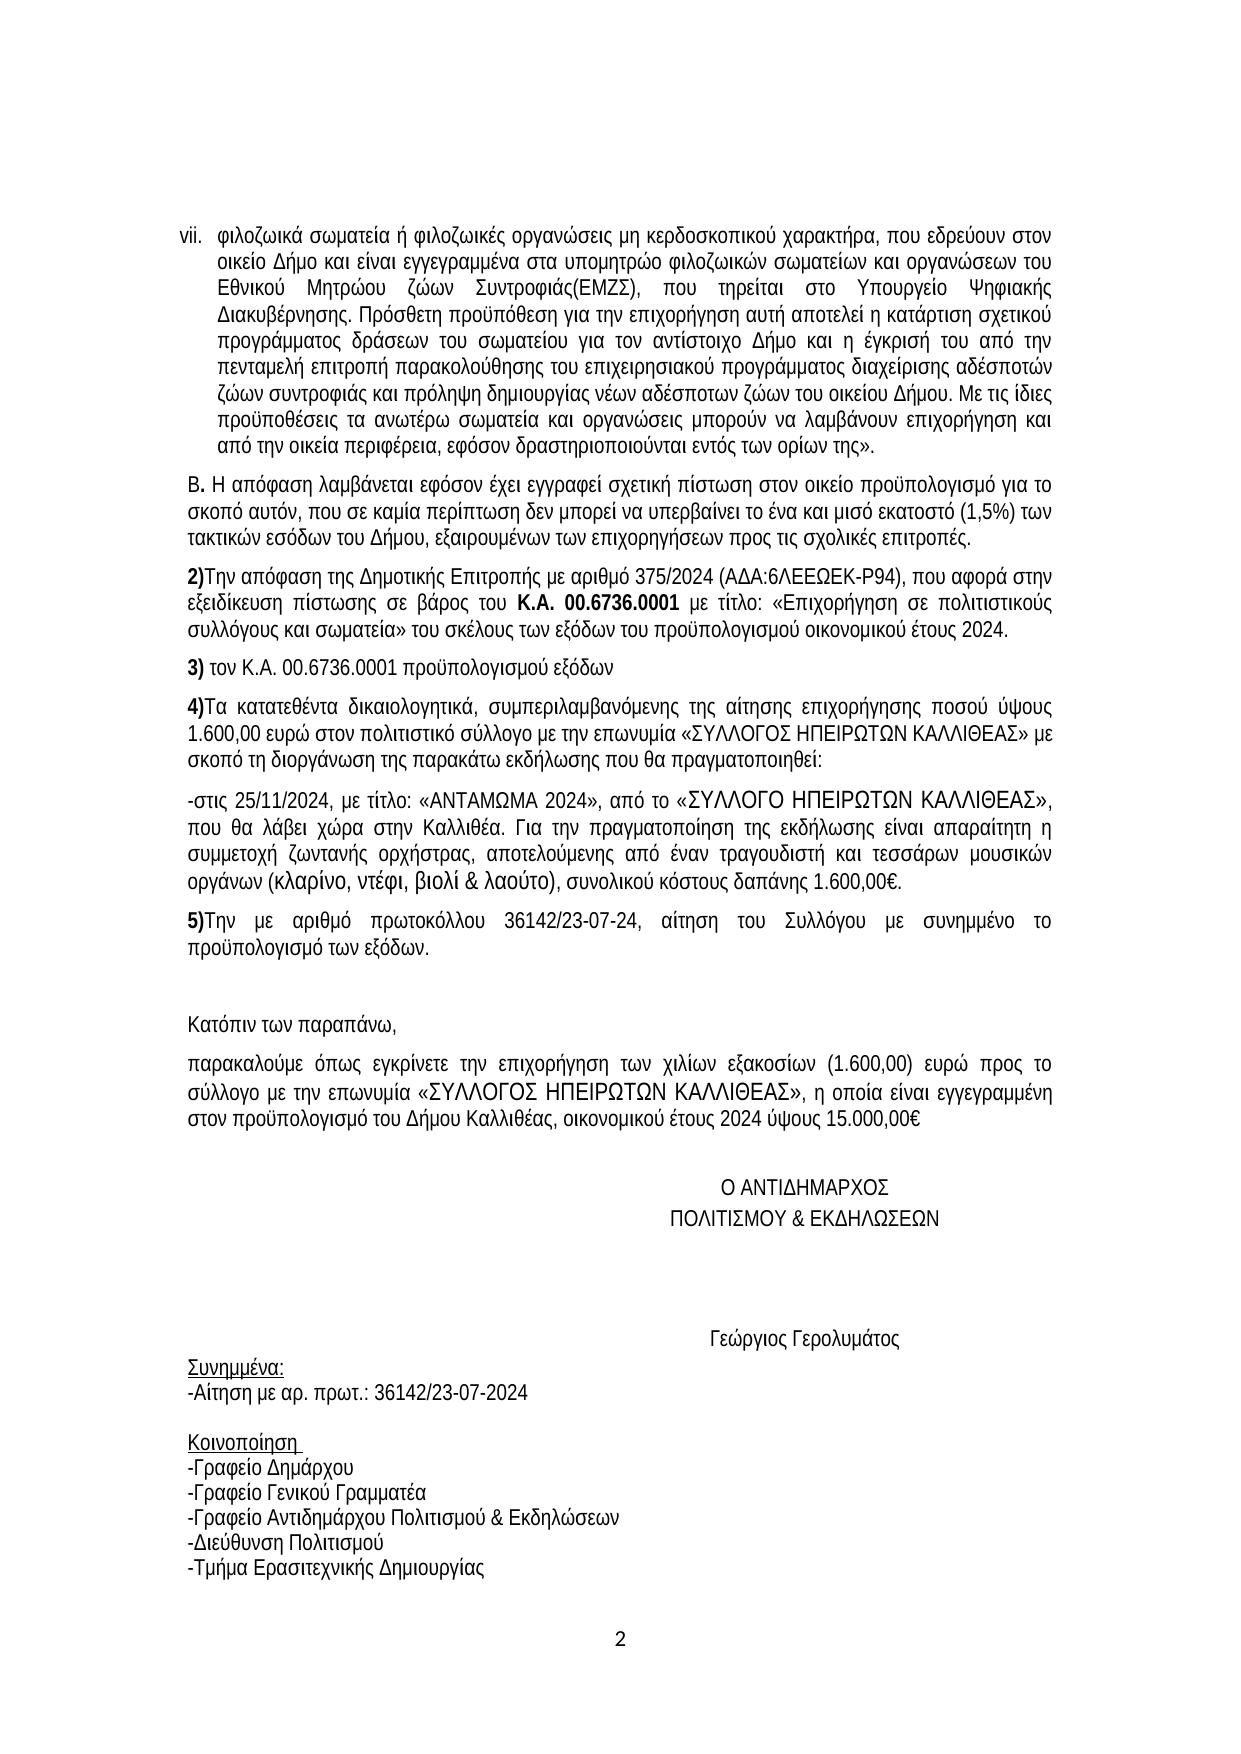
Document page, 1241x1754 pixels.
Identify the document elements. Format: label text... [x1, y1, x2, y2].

text Γεώργιος Γερολυμάτος [557, 1325, 1053, 1352]
text παρακαλούμε όπως εγκρίνετε την επιχορήγηση των χιλίων εξακοσίων (1.600,00) ευρώ προς το σύλλογο με την επωνυμία «ΣΥΛΛΟΓΟΣ ΗΠΕΙΡΩΤΩΝ ΚΑΛΛΙΘΕΑΣ», η οποία είναι εγγεγραμμένη στον προϋπολογισμό του Δήμου Καλλιθέας, οικονομικού έτους 2024 ύψους 15.000,00€ [187, 1050, 1053, 1132]
text -στις 25/11/2024, με τίτλο: «ΑΝΤΑΜΩΜΑ 2024», από το «ΣΥΛΛΟΓΟ ΗΠΕΙΡΩΤΩΝ ΚΑΛΛΙΘΕΑΣ», που θα λάβει χώρα στην Καλλιθέα. Για την πραγματοποίηση της εκδήλωσης είναι απαραίτητη η συμμετοχή ζωντανής ορχήστρας, αποτελούμενης από έναν τραγουδιστή και τεσσάρων μουσικών οργάνων (κλαρίνο, ντέφι, βιολί & λαούτο), συνολικού κόστους δαπάνης 1.600,00€. [187, 785, 1053, 895]
text Συνημμένα: [187, 1356, 1128, 1381]
text Κοινοποίηση [187, 1431, 1128, 1456]
text Β. Η απόφαση λαμβάνεται εφόσον έχει εγγραφεί σχετική πίστωση στον οικείο προϋπολογισμό για το σκοπό αυτόν, που σε καμία περίπτωση δεν μπορεί να υπερβαίνει το ένα και μισό εκατοστό (1,5%) των τακτικών εσόδων του Δήμου, εξαιρουμένων των επιχορηγήσεων προς τις σχολικές επιτροπές. [187, 471, 1053, 550]
text ΠΟΛΙΤΙΣΜΟΥ & ΕΚΔΗΛΩΣΕΩΝ [557, 1204, 1053, 1231]
text Κατόπιν των παραπάνω, [187, 1011, 1053, 1038]
text 3) τον Κ.Α. 00.6736.0001 προϋπολογισμού εξόδων [187, 654, 1053, 681]
text Ο ΑΝΤΙΔΗΜΑΡΧΟΣ [557, 1174, 1053, 1201]
text -Γραφείο Γενικού Γραμματέα [187, 1481, 1128, 1506]
text -Διεύθυνση Πολιτισμού [187, 1531, 1128, 1556]
text -Γραφείο Δημάρχου [187, 1456, 1128, 1481]
text 5)Την με αριθμό πρωτοκόλλου 36142/23-07-24, αίτηση του Συλλόγου με συνημμένο το προϋπολογισμό των εξόδων. [187, 907, 1053, 960]
text 2)Την απόφαση της Δημοτικής Επιτροπής με αριθμό 375/2024 (ΑΔΑ:6ΛΕΕΩΕΚ-Ρ94), που αφορά στην εξειδίκευση πίστωσης σε βάρος του Κ.Α. 00.6736.0001 με τίτλο: «Επιχορήγηση σε πολιτιστικούς συλλόγους και σωματεία» του σκέλους των εξόδων του προϋπολογισμού οικονομικού έτους 2024. [187, 563, 1053, 642]
text 4)Τα κατατεθέντα δικαιολογητικά, συμπεριλαμβανόμενης της αίτησης επιχορήγησης ποσού ύψους 1.600,00 ευρώ στον πολιτιστικό σύλλογο με την επωνυμία «ΣΥΛΛΟΓΟΣ ΗΠΕΙΡΩΤΩΝ ΚΑΛΛΙΘΕΑΣ» με σκοπό τη διοργάνωση της παρακάτω εκδήλωσης που θα πραγματοποιηθεί: [187, 693, 1053, 772]
text -Τμήμα Ερασιτεχνικής Δημιουργίας [187, 1556, 1128, 1581]
text -Αίτηση με αρ. πρωτ.: 36142/23-07-2024 [187, 1381, 1128, 1406]
text -Γραφείο Αντιδημάρχου Πολιτισμού & Εκδηλώσεων [187, 1506, 1128, 1531]
list φιλοζωικά σωματεία ή φιλοζωικές οργανώσεις μη κερδοσκοπικού χαρακτήρα, που εδρεύουν στον οικείο Δήμο και είναι εγγεγραμμένα στα υπομητρώο φιλοζωικών σωματείων και οργανώσεων του Εθνικού Μητρώου ζώων Συντροφιάς(ΕΜΖΣ), που τηρείται στο Υπουργείο Ψηφιακής Διακυβέρνησης. Πρόσθετη προϋπόθεση για την επιχορήγηση αυτή αποτελεί η κατάρτιση σχετικού προγράμματος δράσεων του σωματείου για τον αντίστοιχο Δήμο και η έγκρισή του από την πενταμελή επιτροπή παρακολούθησης του επιχειρησιακού προγράμματος διαχείρισης αδέσποτών ζώων συντροφιάς και πρόληψη δημιουργίας νέων αδέσποτων ζώων του οικείου Δήμου. Με τις ίδιες προϋποθέσεις τα ανωτέρω σωματεία και οργανώσεις μπορούν να λαμβάνουν επιχορήγηση και από την οικεία περιφέρεια, εφόσον δραστηριοποιούνται εντός των ορίων της». [202, 222, 1053, 459]
